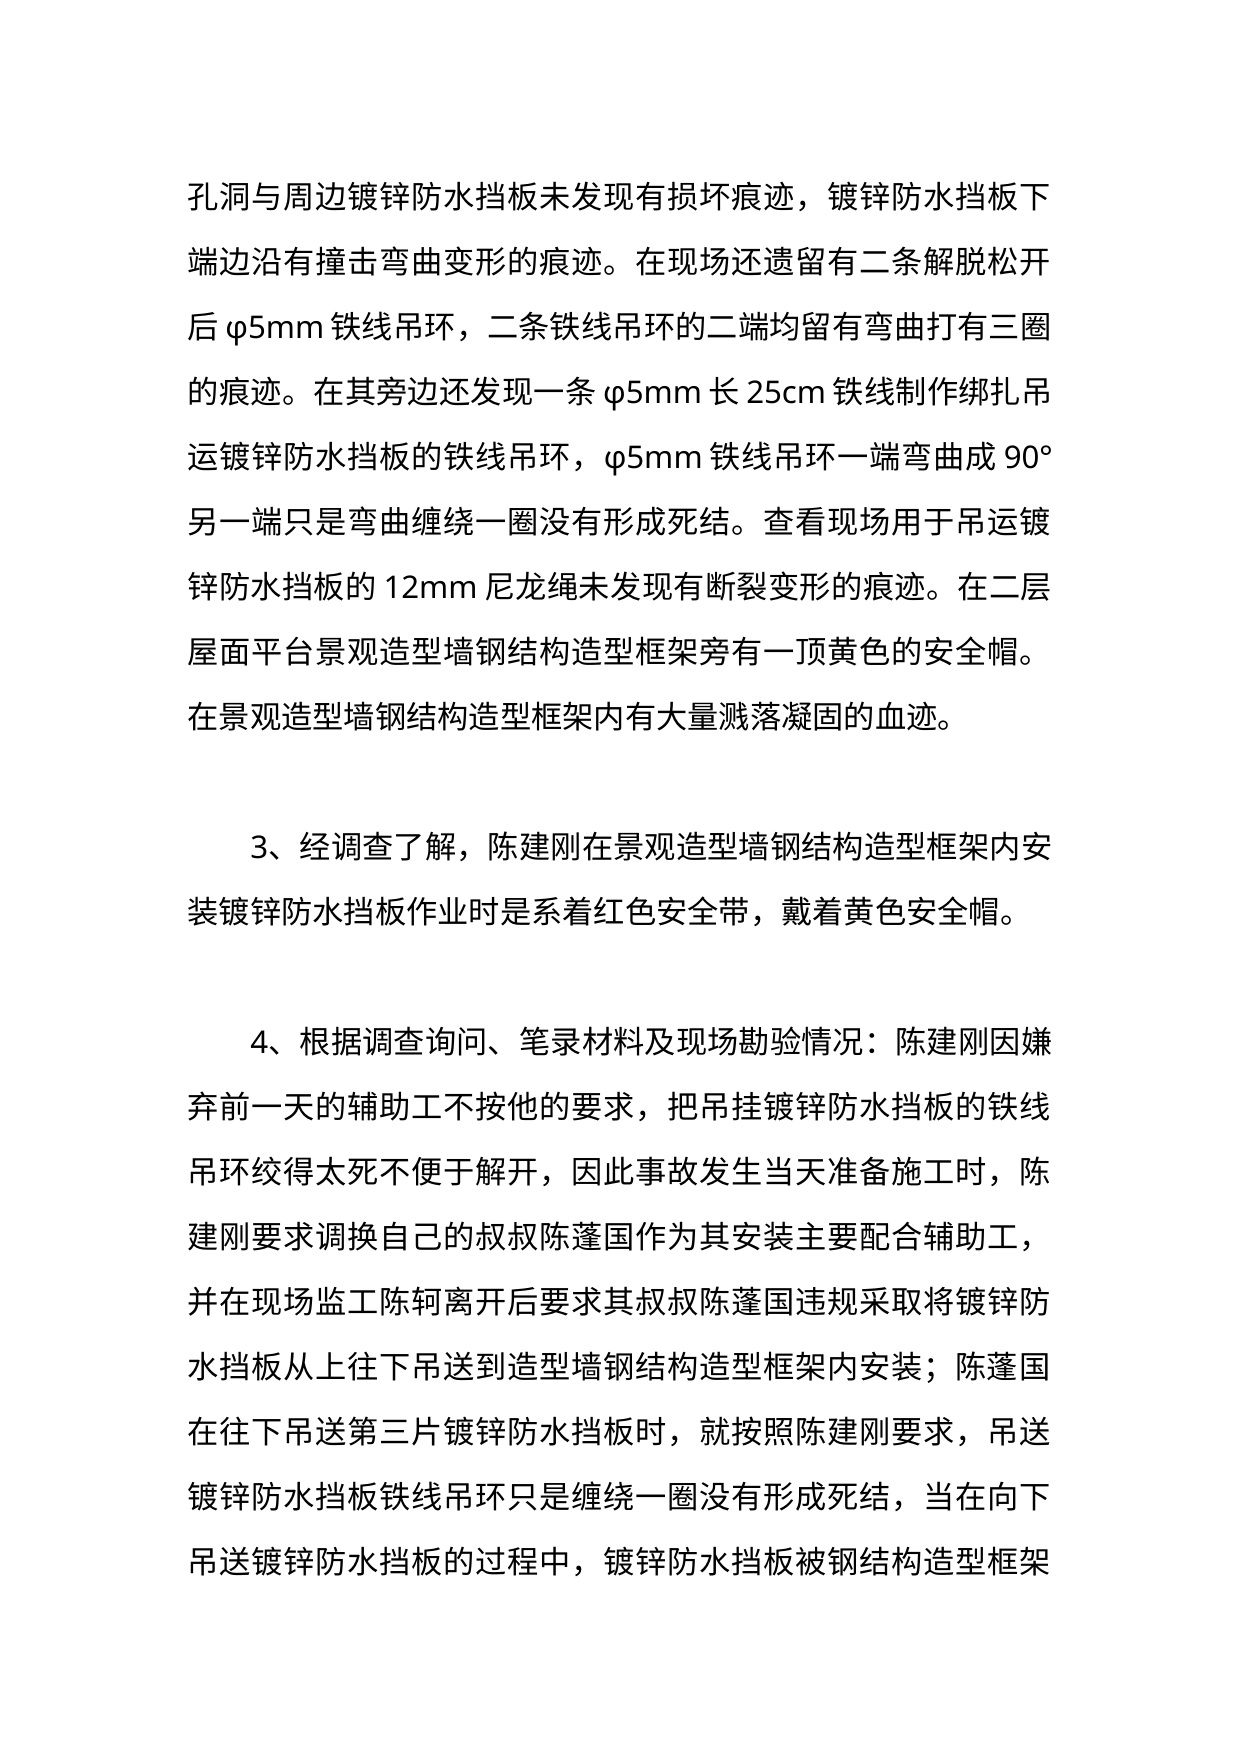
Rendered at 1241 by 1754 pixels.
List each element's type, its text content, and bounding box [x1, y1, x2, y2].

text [187, 162, 1053, 747]
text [187, 1007, 1053, 1592]
text 3、经调查了解，陈建刚在景观造型墙钢结构造型框架内安装镀锌防水挡板作业时是系着红色安全带，戴着黄色安全帽。 [187, 812, 1053, 942]
